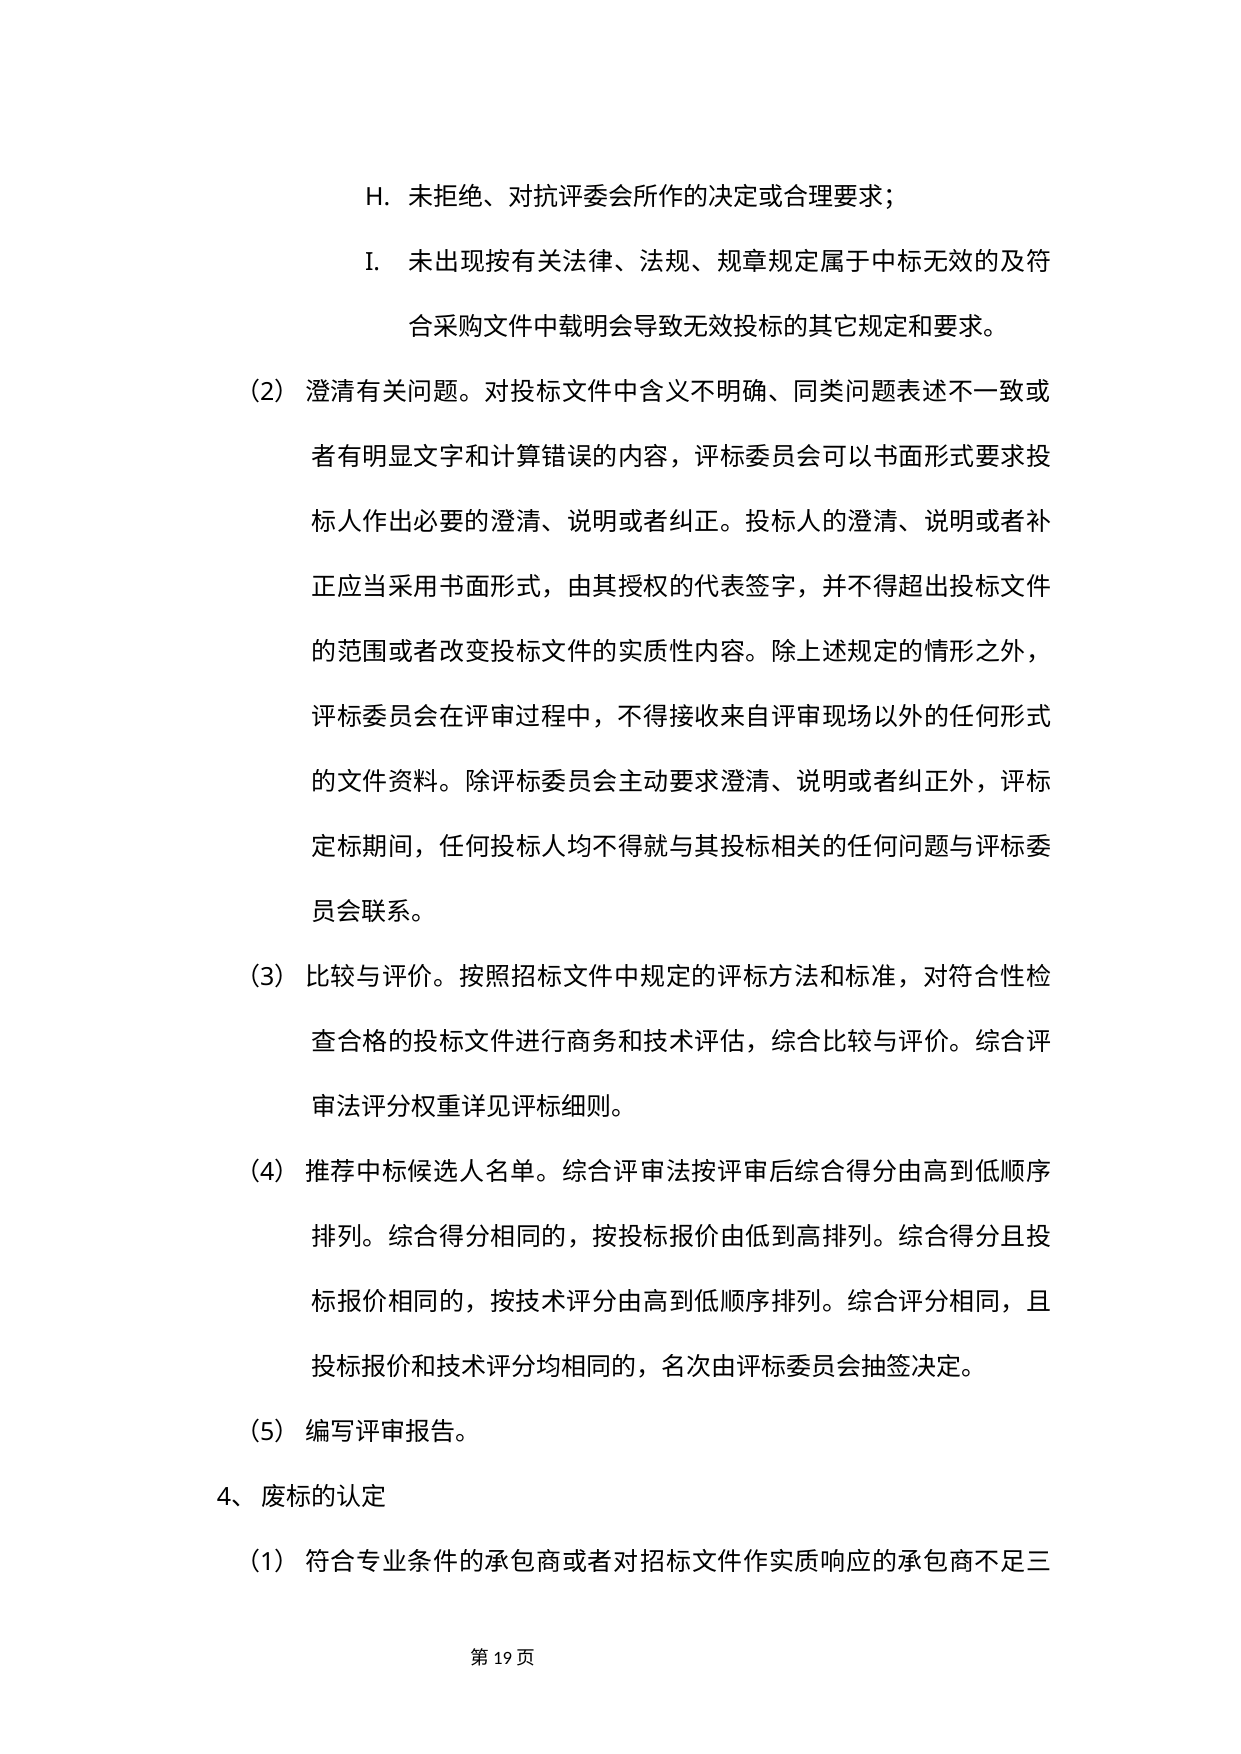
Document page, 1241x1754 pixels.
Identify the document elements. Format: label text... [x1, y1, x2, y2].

list 澄清有关问题。对投标文件中含义不明确、同类问题表述不一致或者有明显文字和计算错误的内容，评标委员会可以书面形式要求投标人作出必要的澄清、说明或者纠正。投标人的澄清、说明或者补正应当采用书面形式，由其授权的代表签字，并不得超出投标文件的范围或者改变投标文件的实质性内容。除上述规定的情形之外，评标委员会在评审过程中，不得接收来自评审现场以外的任何形式的文件资料。除评标委员会主动要求澄清、说明或者纠正外，评标定标期间，任何投标人均不得就与其投标相关的任何问题与评标委员会联系。 [235, 357, 1053, 942]
list 未出现按有关法律、法规、规章规定属于中标无效的及符合采购文件中载明会导致无效投标的其它规定和要求。 [365, 227, 1053, 357]
list 废标的认定 [217, 1462, 1053, 1527]
list 未拒绝、对抗评委会所作的决定或合理要求； [365, 162, 1053, 227]
list 比较与评价。按照招标文件中规定的评标方法和标准，对符合性检查合格的投标文件进行商务和技术评估，综合比较与评价。综合评审法评分权重详见评标细则。 [235, 942, 1053, 1137]
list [235, 1527, 1053, 1592]
list 推荐中标候选人名单。综合评审法按评审后综合得分由高到低顺序排列。综合得分相同的，按投标报价由低到高排列。综合得分且投标报价相同的，按技术评分由高到低顺序排列。综合评分相同，且投标报价和技术评分均相同的，名次由评标委员会抽签决定。 [235, 1137, 1053, 1397]
list 编写评审报告。 [235, 1397, 1053, 1462]
